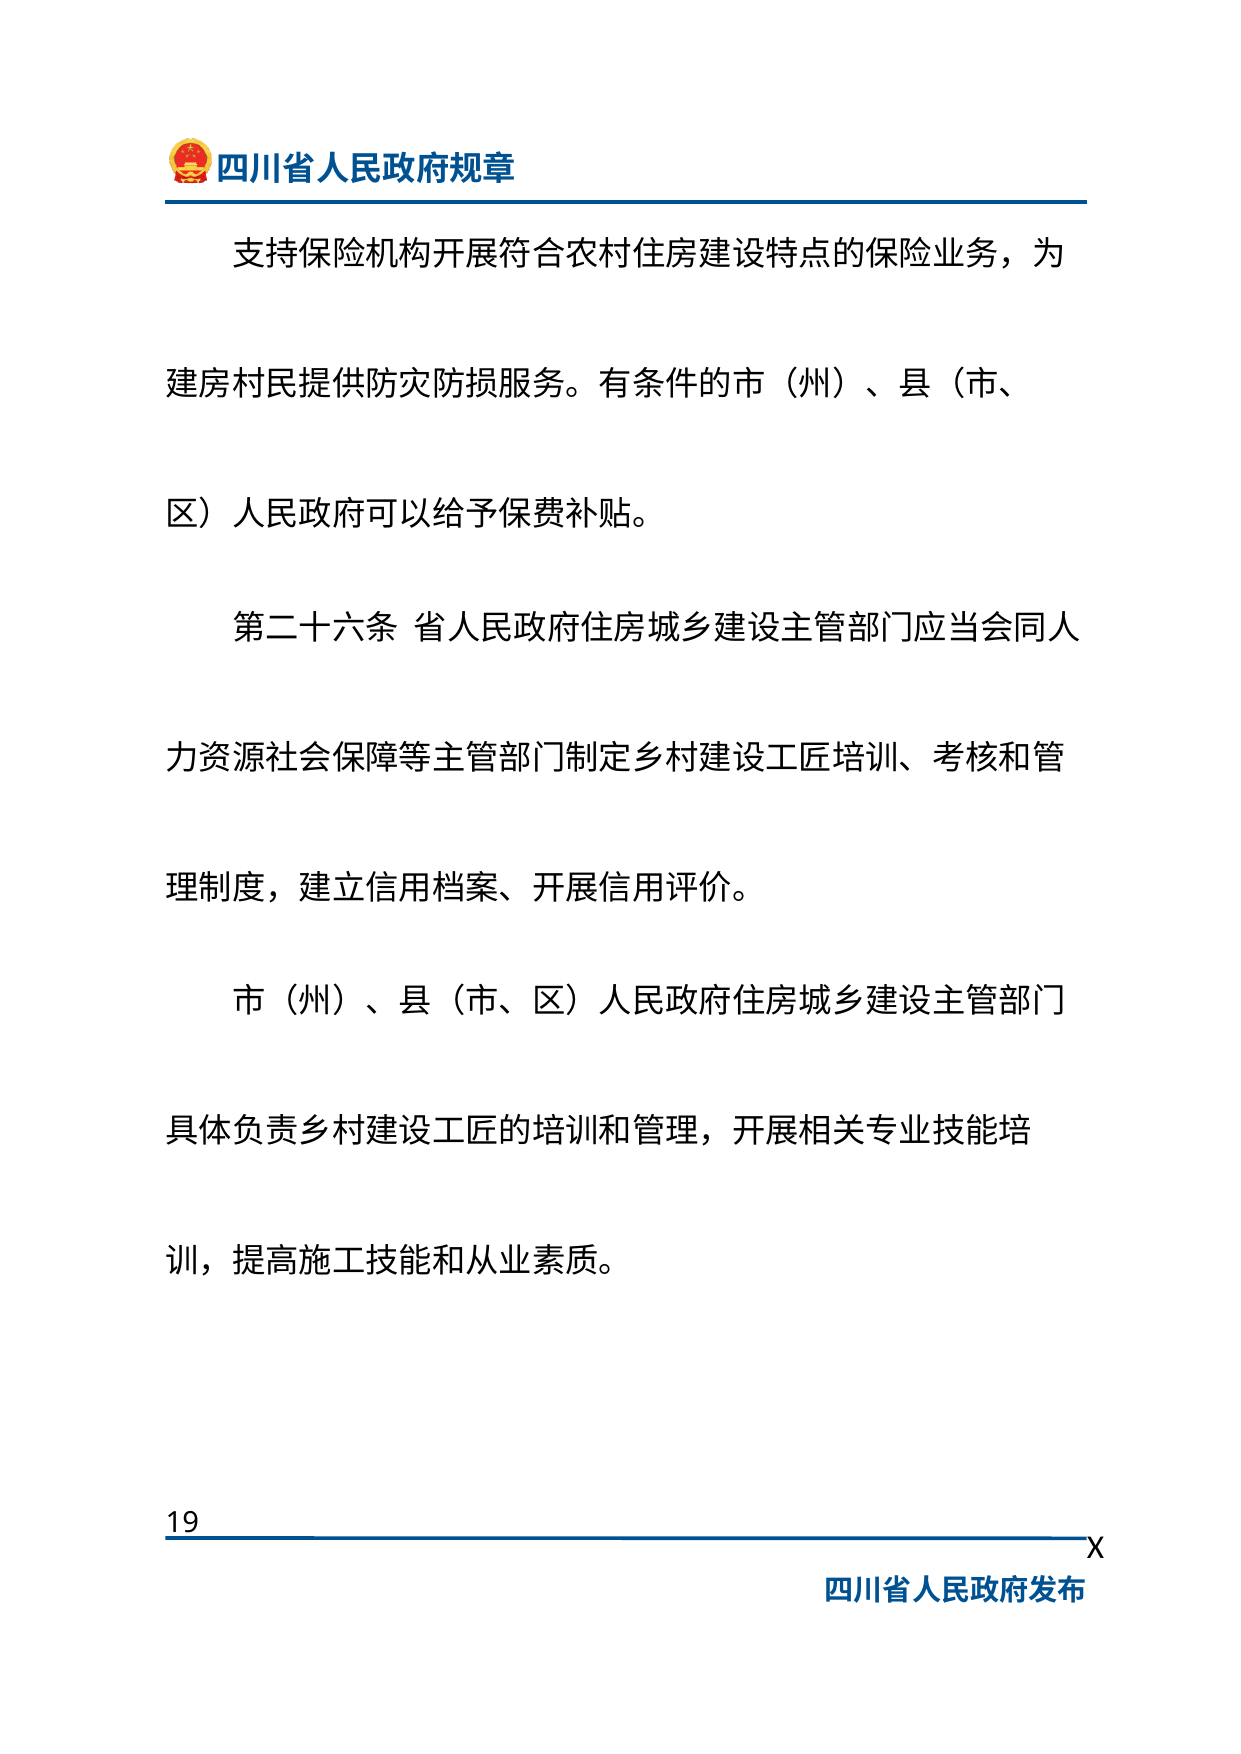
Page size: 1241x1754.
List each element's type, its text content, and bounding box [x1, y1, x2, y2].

text 第二十六条 省人民政府住房城乡建设主管部门应当会同人力资源社会保障等主管部门制定乡村建设工匠培训、考核和管理制度，建立信用档案、开展信用评价。 [165, 592, 1087, 917]
picture [165, 136, 216, 187]
text 支持保险机构开展符合农村住房建设特点的保险业务，为建房村民提供防灾防损服务。有条件的市（州）、县（市、区）人民政府可以给予保费补贴。 [165, 219, 1087, 544]
text 市（州）、县（市、区）人民政府住房城乡建设主管部门具体负责乡村建设工匠的培训和管理，开展相关专业技能培训，提高施工技能和从业素质。 [165, 965, 1087, 1290]
